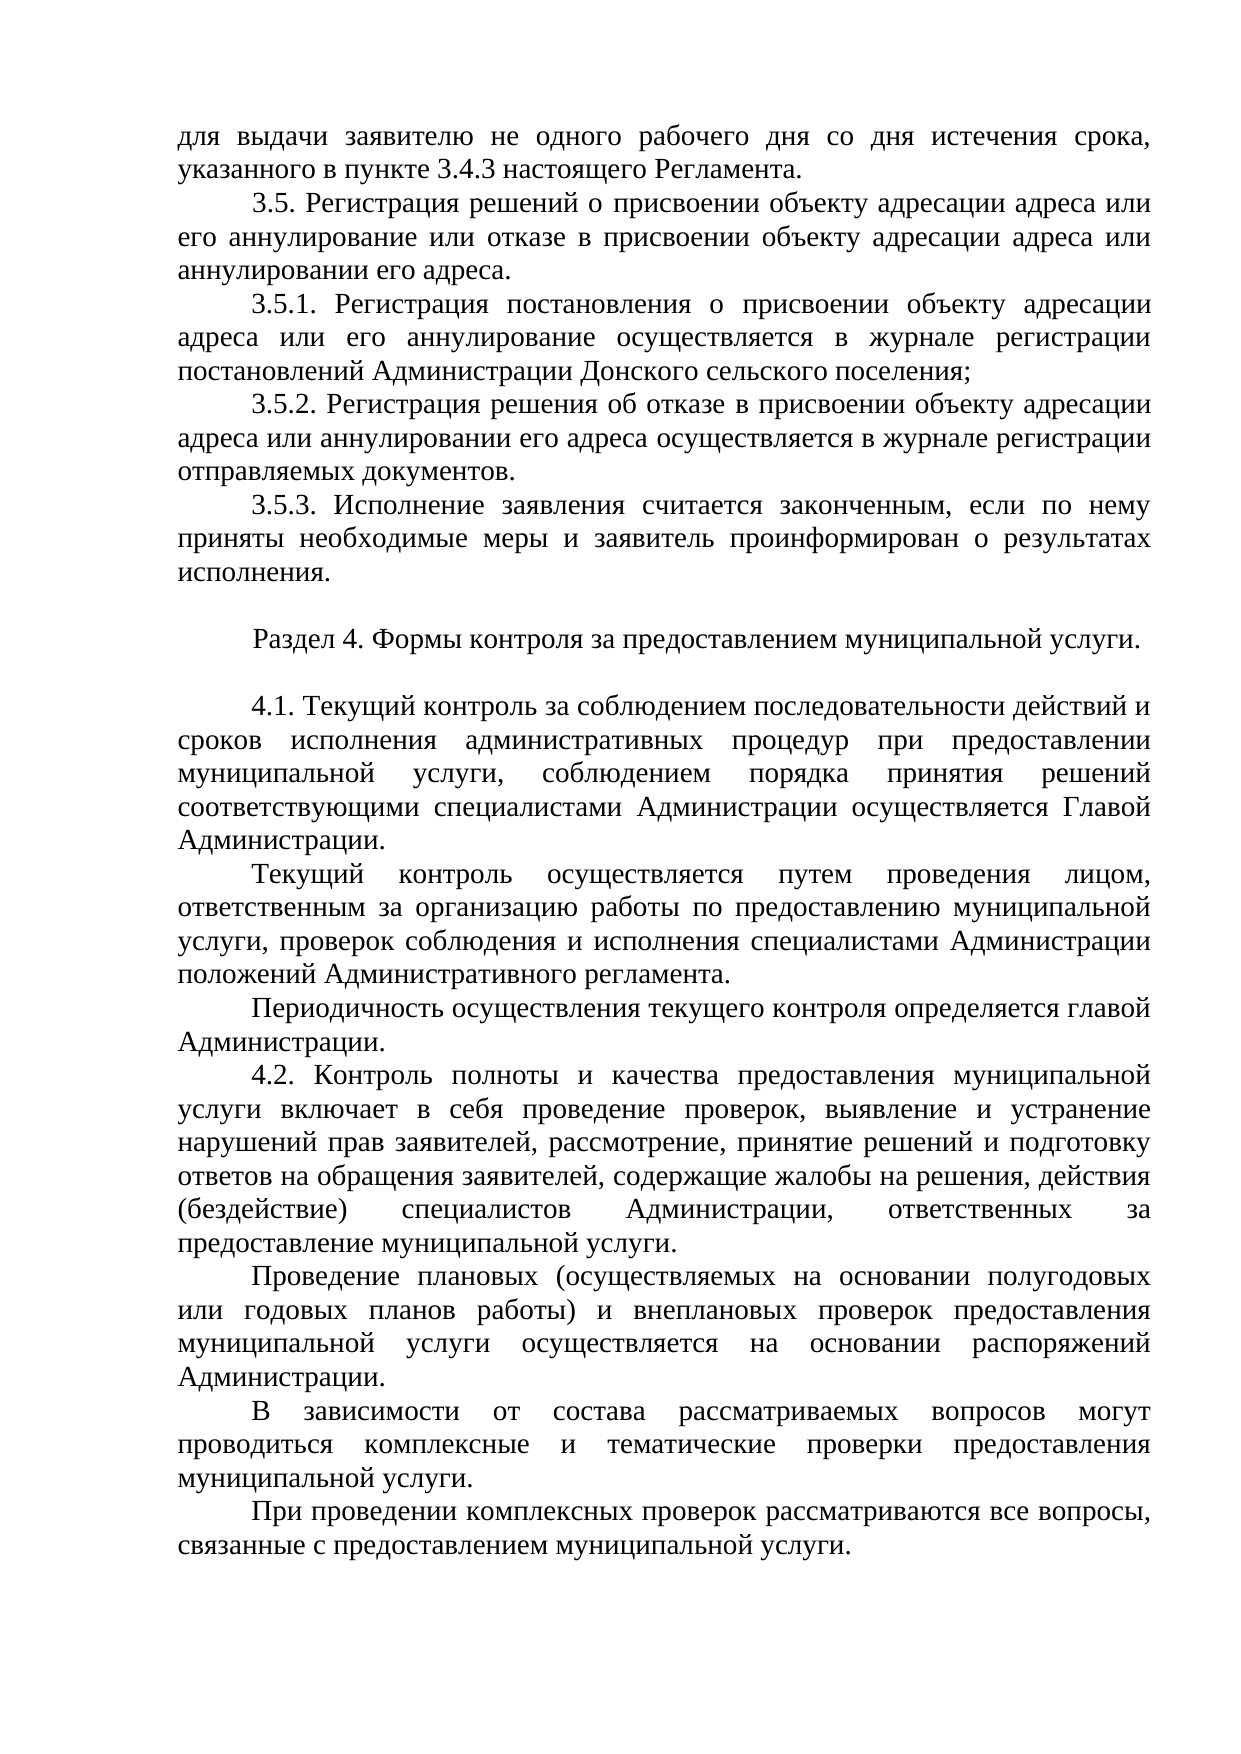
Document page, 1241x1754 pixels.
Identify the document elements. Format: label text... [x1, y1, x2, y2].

text 3.5.3. Исполнение заявления считается законченным, если по нему приняты необходимые меры и заявитель проинформирован о результатах исполнения. [177, 487, 1152, 588]
text При проведении комплексных проверок рассматриваются все вопросы, связанные с предоставлением муниципальной услуги. [177, 1493, 1152, 1560]
text Текущий контроль осуществляется путем проведения лицом, ответственным за организацию работы по предоставлению муниципальной услуги, проверок соблюдения и исполнения специалистами Администрации положений Административного регламента. [177, 856, 1152, 990]
text Раздел 4. Формы контроля за предоставлением муниципальной услуги. [177, 621, 1152, 655]
text 3.5.1. Регистрация постановления о присвоении объекту адресации адреса или его аннулирование осуществляется в журнале регистрации постановлений Администрации Донского сельского поселения; [177, 286, 1152, 386]
text В зависимости от состава рассматриваемых вопросов могут проводиться комплексные и тематические проверки предоставления муниципальной услуги. [177, 1393, 1152, 1493]
text 3.5. Регистрация решений о присвоении объекту адресации адреса или его аннулирование или отказе в присвоении объекту адресации адреса или аннулировании его адреса. [177, 185, 1152, 286]
text Проведение плановых (осуществляемых на основании полугодовых или годовых планов работы) и внеплановых проверок предоставления муниципальной услуги осуществляется на основании распоряжений Администрации. [177, 1258, 1152, 1393]
text 4.2. Контроль полноты и качества предоставления муниципальной услуги включает в себя проведение проверок, выявление и устранение нарушений прав заявителей, рассмотрение, принятие решений и подготовку ответов на обращения заявителей, содержащие жалобы на решения, действия (бездействие) специалистов Администрации, ответственных за предоставление муниципальной услуги. [177, 1057, 1152, 1258]
text 3.5.2. Регистрация решения об отказе в присвоении объекту адресации адреса или аннулировании его адреса осуществляется в журнале регистрации отправляемых документов. [177, 386, 1152, 487]
text 4.1. Текущий контроль за соблюдением последовательности действий и сроков исполнения административных процедур при предоставлении муниципальной услуги, соблюдением порядка принятия решений соответствующими специалистами Администрации осуществляется Главой Администрации. [177, 688, 1152, 856]
text Периодичность осуществления текущего контроля определяется главой Администрации. [177, 990, 1152, 1057]
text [177, 118, 1152, 185]
